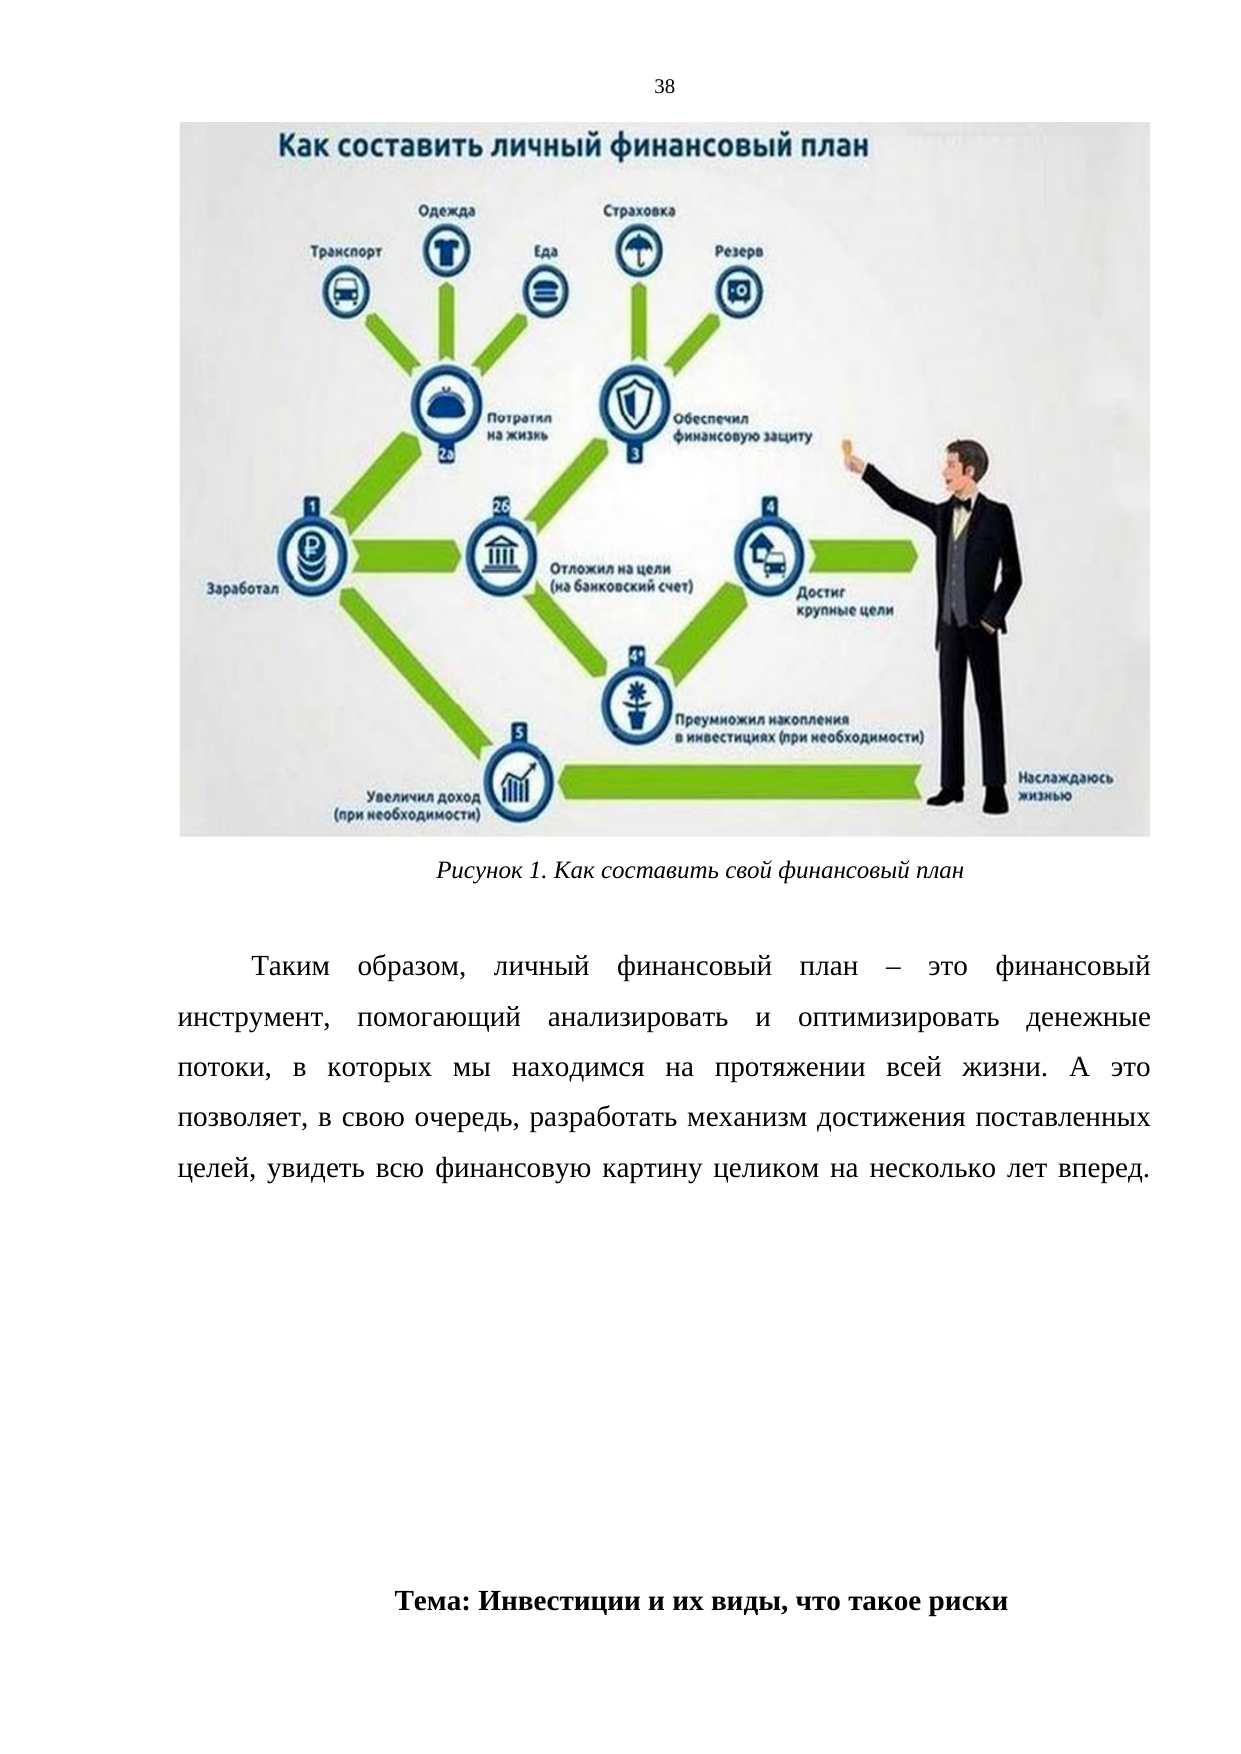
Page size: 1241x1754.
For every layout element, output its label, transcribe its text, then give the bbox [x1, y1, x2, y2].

text Таким образом, личный финансовый план – это финансовый инструмент, помогающий анализировать и оптимизировать денежные потоки, в которых мы находимся на протяжении всей жизни. А это позволяет, в свою очередь, разработать механизм достижения поставленных целей, увидеть всю финансовую картину целиком на несколько лет вперед. [177, 948, 1152, 1320]
text Тема: Инвестиции и их виды, что такое риски [177, 1583, 1152, 1617]
picture [178, 122, 1152, 843]
